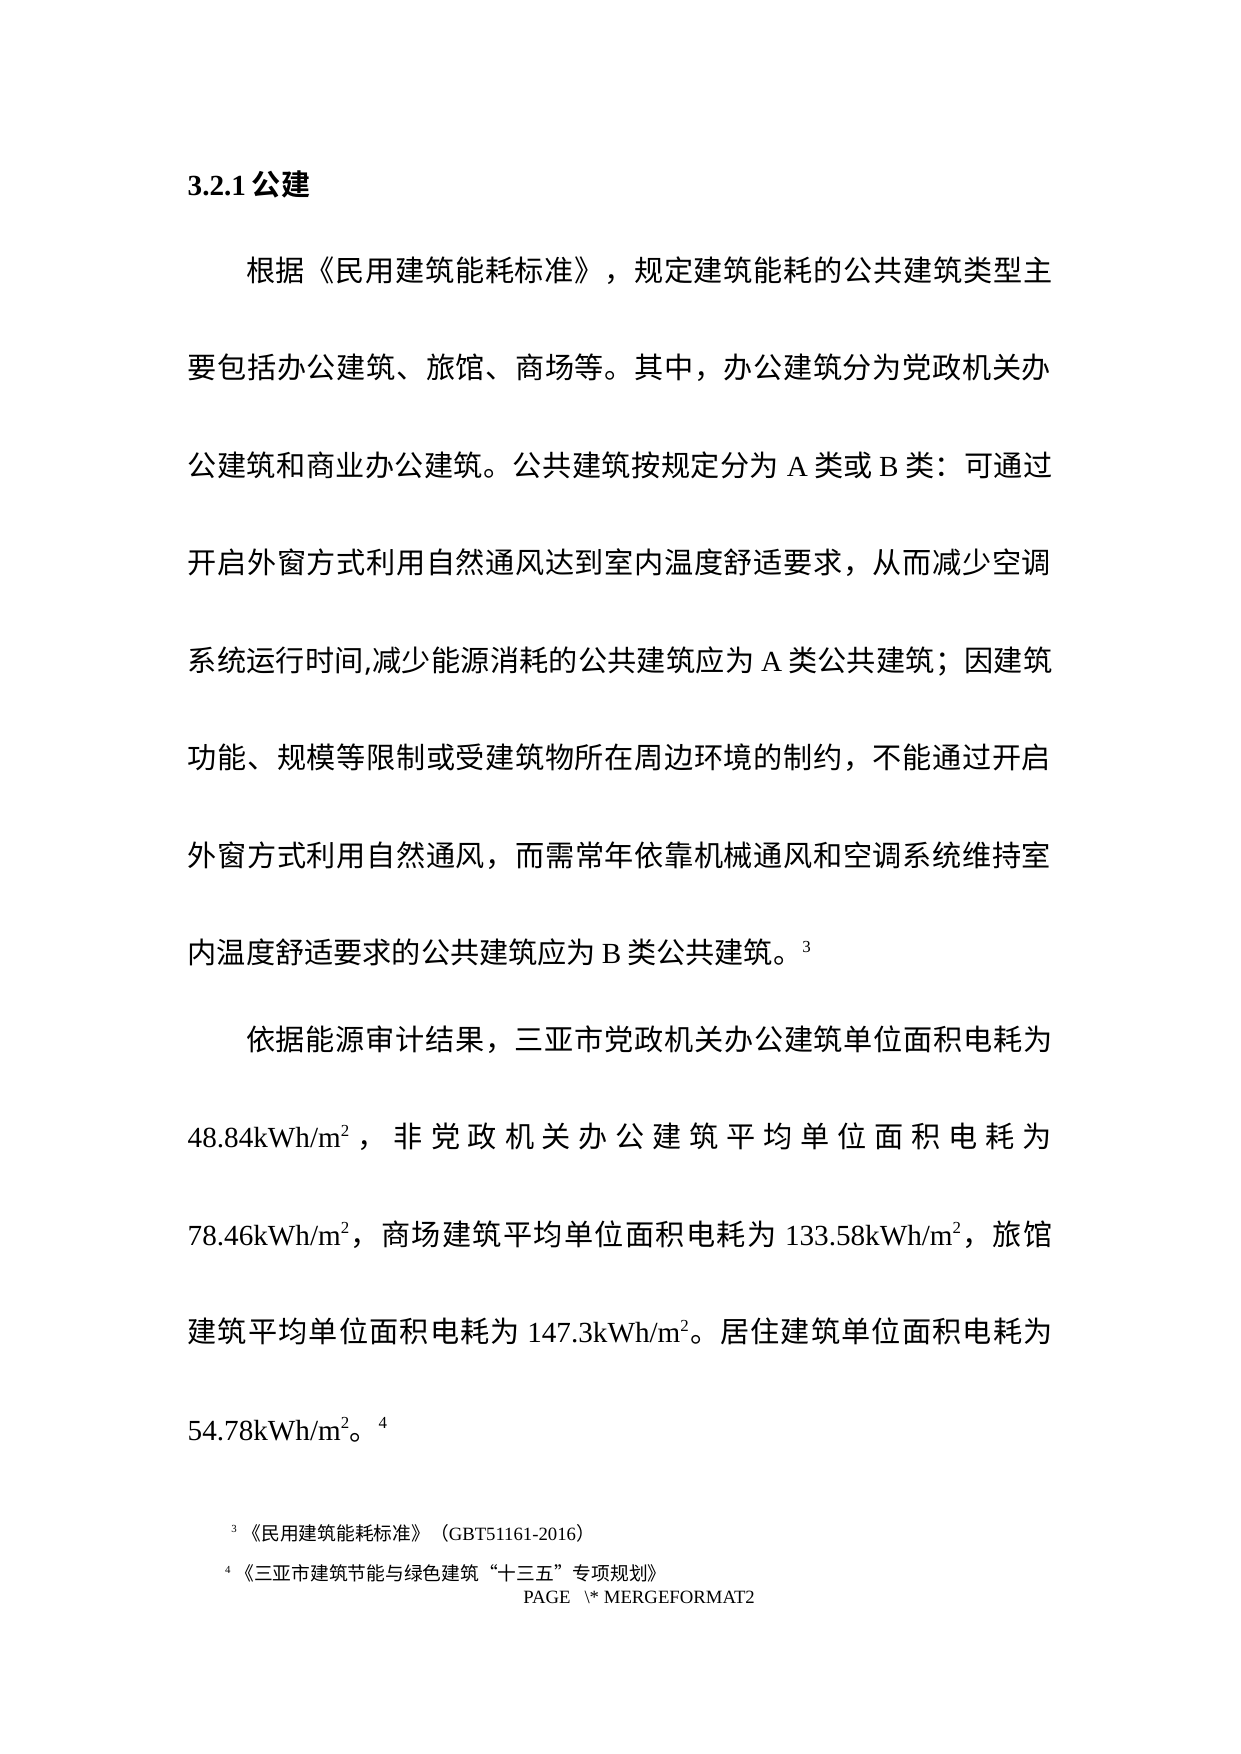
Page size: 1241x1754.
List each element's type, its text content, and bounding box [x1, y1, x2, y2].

text 根据《民用建筑能耗标准》，规定建筑能耗的公共建筑类型主要包括办公建筑、旅馆、商场等。其中，办公建筑分为党政机关办公建筑和商业办公建筑。公共建筑按规定分为A类或B类：可通过开启外窗方式利用自然通风达到室内温度舒适要求，从而减少空调系统运行时间,减少能源消耗的公共建筑应为A类公共建筑；因建筑功能、规模等限制或受建筑物所在周边环境的制约，不能通过开启外窗方式利用自然通风，而需常年依靠机械通风和空调系统维持室内温度舒适要求的公共建筑应为B类公共建筑。 [187, 236, 1053, 984]
text 依据能源审计结果，三亚市党政机关办公建筑单位面积电耗为48.84kWh/m2，非党政机关办公建筑平均单位面积电耗为78.46kWh/m2，商场建筑平均单位面积电耗为133.58kWh/m2，旅馆建筑平均单位面积电耗为147.3kWh/m2。居住建筑单位面积电耗为54.78kWh/m2。 [187, 1005, 1053, 1460]
subtitle 3.2.1公建 [187, 150, 1053, 215]
